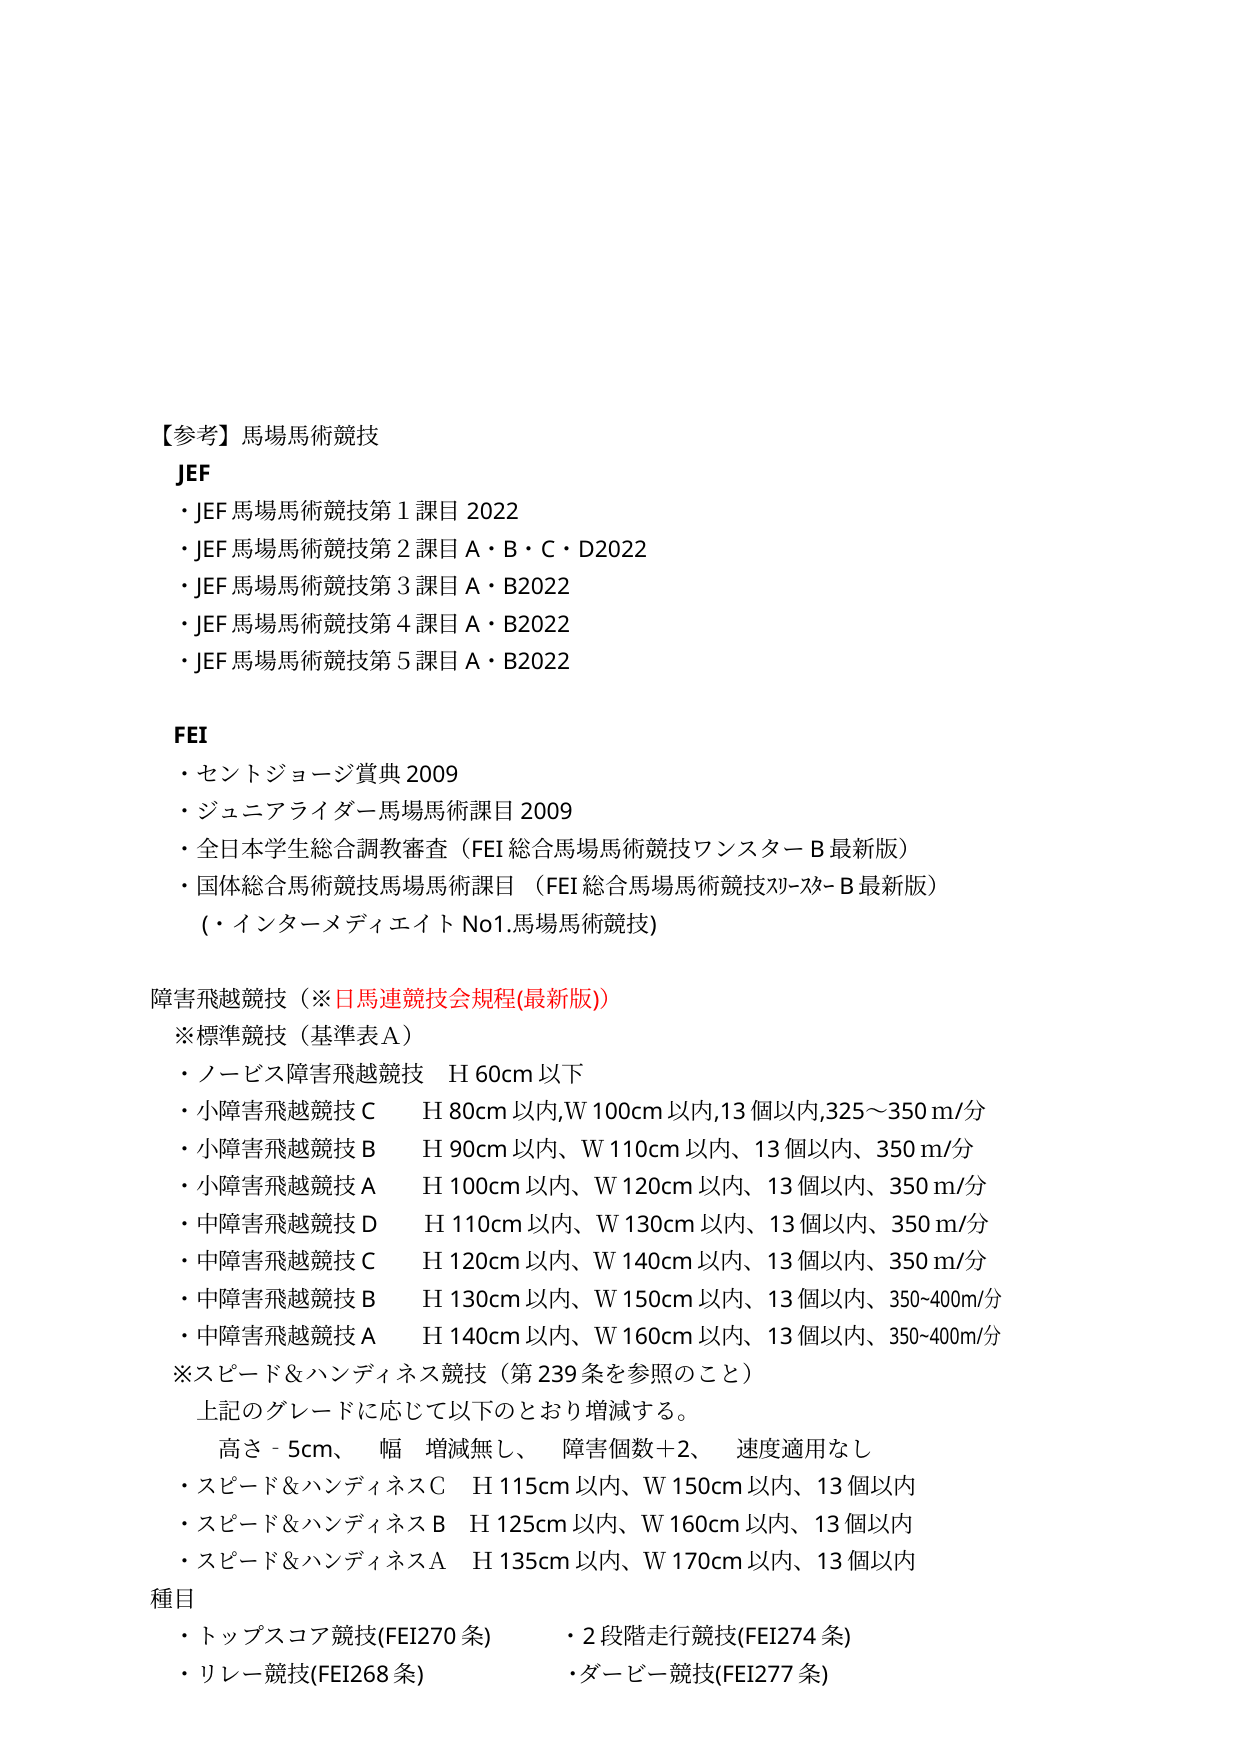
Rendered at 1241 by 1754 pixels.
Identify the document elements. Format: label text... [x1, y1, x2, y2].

text ・全日本学生総合調教審査（FEI総合馬場馬術競技ワンスターB最新版） [173, 828, 1087, 866]
text ・小障害飛越競技C Ｈ80cm以内,Ｗ100cm以内,13個以内,325～350ｍ/分 [150, 1091, 1087, 1128]
text 障害飛越競技（※日馬連競技会規程(最新版)） [150, 978, 1087, 1016]
text ・中障害飛越競技D Ｈ110cm以内、Ｗ130cm以内、13個以内、350ｍ/分 [150, 1203, 1087, 1241]
text ・中障害飛越競技A Ｈ140cm以内、Ｗ160cm以内、13個以内、350~400m/分 [150, 1316, 1087, 1353]
text ※スピード＆ハンディネス競技（第239条を参照のこと） [150, 1353, 1087, 1391]
text ・トップスコア競技(FEI270条) ・2段階走行競技(FEI274条) [150, 1616, 1087, 1653]
text ・スピード＆ハンディネスＡ Ｈ135cm以内、Ｗ170cm以内、13個以内 [150, 1541, 1087, 1578]
text ・JEF馬場馬術競技第１課目 2022 [150, 491, 1087, 528]
text ・JEF馬場馬術競技第５課目A・B2022 [150, 641, 1087, 678]
text 種目 [150, 1578, 1087, 1616]
text ・スピード＆ハンディネスＣ Ｈ115cm以内、Ｗ150cm以内、13個以内 [150, 1466, 1087, 1503]
text 上記のグレードに応じて以下のとおり増減する。 [150, 1391, 1087, 1428]
text ・国体総合馬術競技馬場馬術課目 （FEI総合馬場馬術競技ｽﾘｰｽﾀｰB最新版） [173, 866, 1087, 903]
text ・リレー競技(FEI268条) ･ダービー競技(FEI277条) [150, 1653, 1087, 1691]
text ・中障害飛越競技C Ｈ120cm以内、Ｗ140cm以内、13個以内、350ｍ/分 [150, 1241, 1087, 1278]
text FEI [150, 716, 1087, 753]
text ・小障害飛越競技B Ｈ90cm以内、Ｗ110cm以内、13個以内、350ｍ/分 [150, 1128, 1087, 1166]
text (・インターメディエイトNo1.馬場馬術競技) [150, 903, 1087, 941]
text ・ノービス障害飛越競技 Ｈ60cm以下 [150, 1053, 1087, 1091]
text 高さ‐5cm、 幅 増減無し、 障害個数＋2、 速度適用なし [150, 1428, 1087, 1466]
text ・小障害飛越競技A Ｈ100cm以内、Ｗ120cm以内、13個以内、350ｍ/分 [150, 1166, 1087, 1203]
text 【参考】馬場馬術競技 [150, 416, 1087, 453]
text ・JEF馬場馬術競技第３課目A・B2022 [150, 566, 1087, 603]
text ・JEF馬場馬術競技第４課目A・B2022 [150, 603, 1087, 641]
text JEF [131, 453, 1087, 491]
text ・スピード＆ハンディネスB Ｈ125cm以内、Ｗ160cm以内、13個以内 [150, 1503, 1087, 1541]
text ・ジュニアライダー馬場馬術課目2009 [150, 791, 1087, 828]
text ・セントジョージ賞典2009 [173, 753, 1087, 791]
text ・中障害飛越競技B Ｈ130cm以内、Ｗ150cm以内、13個以内、350~400m/分 [150, 1278, 1087, 1316]
text ・JEF馬場馬術競技第２課目A・B・C・D2022 [150, 528, 1087, 566]
text ※標準競技（基準表Ａ） [150, 1016, 1087, 1053]
